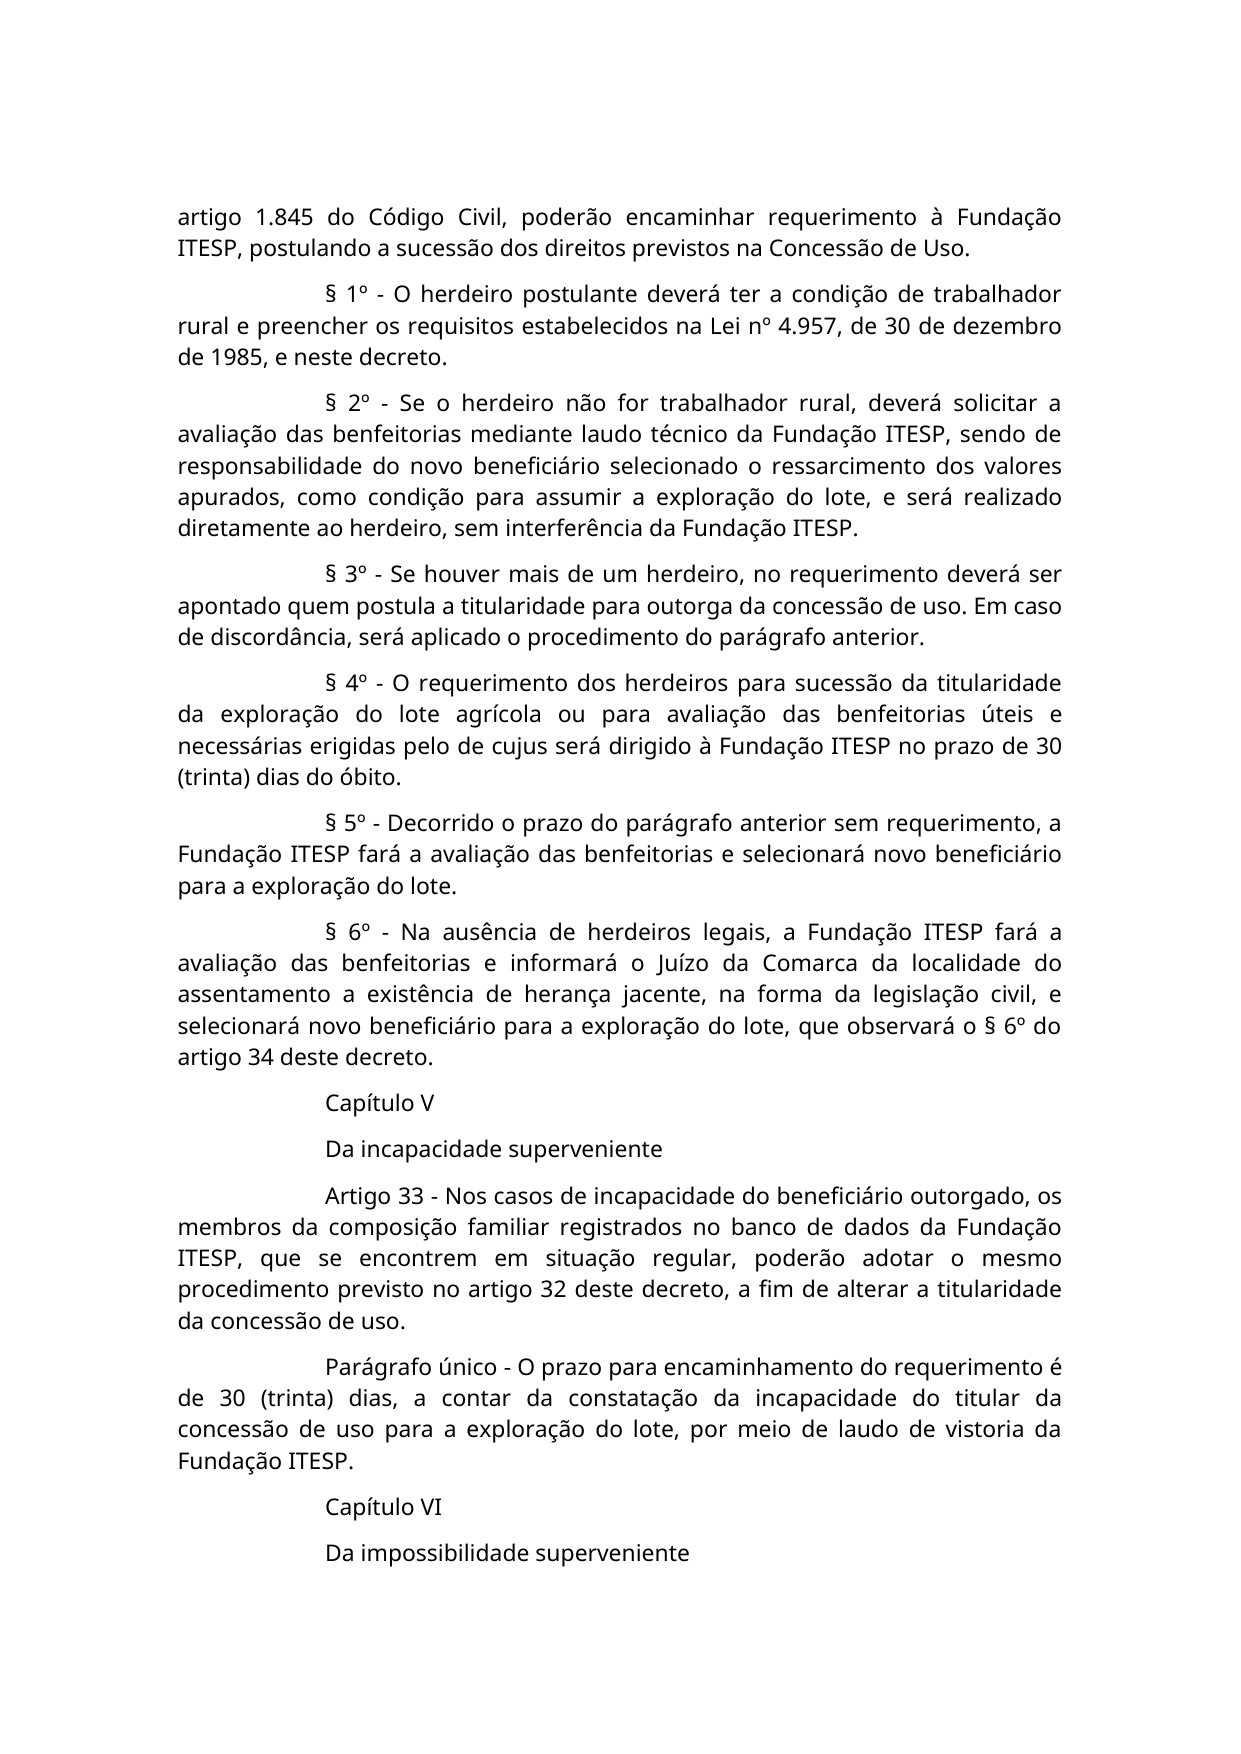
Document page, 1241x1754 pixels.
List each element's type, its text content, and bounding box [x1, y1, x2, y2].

text Capítulo V [177, 1087, 1063, 1118]
text § 5º - Decorrido o prazo do parágrafo anterior sem requerimento, a Fundação ITESP fará a avaliação das benfeitorias e selecionará novo beneficiário para a exploração do lote. [177, 807, 1063, 901]
text § 1º - O herdeiro postulante deverá ter a condição de trabalhador rural e preencher os requisitos estabelecidos na Lei nº 4.957, de 30 de dezembro de 1985, e neste decreto. [177, 278, 1063, 372]
text Artigo 33 - Nos casos de incapacidade do beneficiário outorgado, os membros da composição familiar registrados no banco de dados da Fundação ITESP, que se encontrem em situação regular, poderão adotar o mesmo procedimento previsto no artigo 32 deste decreto, a fim de alterar a titularidade da concessão de uso. [177, 1179, 1063, 1336]
text Da impossibilidade superveniente [177, 1537, 1063, 1568]
text Parágrafo único - O prazo para encaminhamento do requerimento é de 30 (trinta) dias, a contar da constatação da incapacidade do titular da concessão de uso para a exploração do lote, por meio de laudo de vistoria da Fundação ITESP. [177, 1351, 1063, 1476]
text § 2º - Se o herdeiro não for trabalhador rural, deverá solicitar a avaliação das benfeitorias mediante laudo técnico da Fundação ITESP, sendo de responsabilidade do novo beneficiário selecionado o ressarcimento dos valores apurados, como condição para assumir a exploração do lote, e será realizado diretamente ao herdeiro, sem interferência da Fundação ITESP. [177, 387, 1063, 543]
text § 3º - Se houver mais de um herdeiro, no requerimento deverá ser apontado quem postula a titularidade para outorga da concessão de uso. Em caso de discordância, será aplicado o procedimento do parágrafo anterior. [177, 558, 1063, 652]
text § 4º - O requerimento dos herdeiros para sucessão da titularidade da exploração do lote agrícola ou para avaliação das benfeitorias úteis e necessárias erigidas pelo de cujus será dirigido à Fundação ITESP no prazo de 30 (trinta) dias do óbito. [177, 667, 1063, 792]
text § 6º - Na ausência de herdeiros legais, a Fundação ITESP fará a avaliação das benfeitorias e informará o Juízo da Comarca da localidade do assentamento a existência de herança jacente, na forma da legislação civil, e selecionará novo beneficiário para a exploração do lote, que observará o § 6º do artigo 34 deste decreto. [177, 916, 1063, 1072]
text Capítulo VI [177, 1491, 1063, 1522]
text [177, 201, 1063, 263]
text Da incapacidade superveniente [177, 1133, 1063, 1164]
